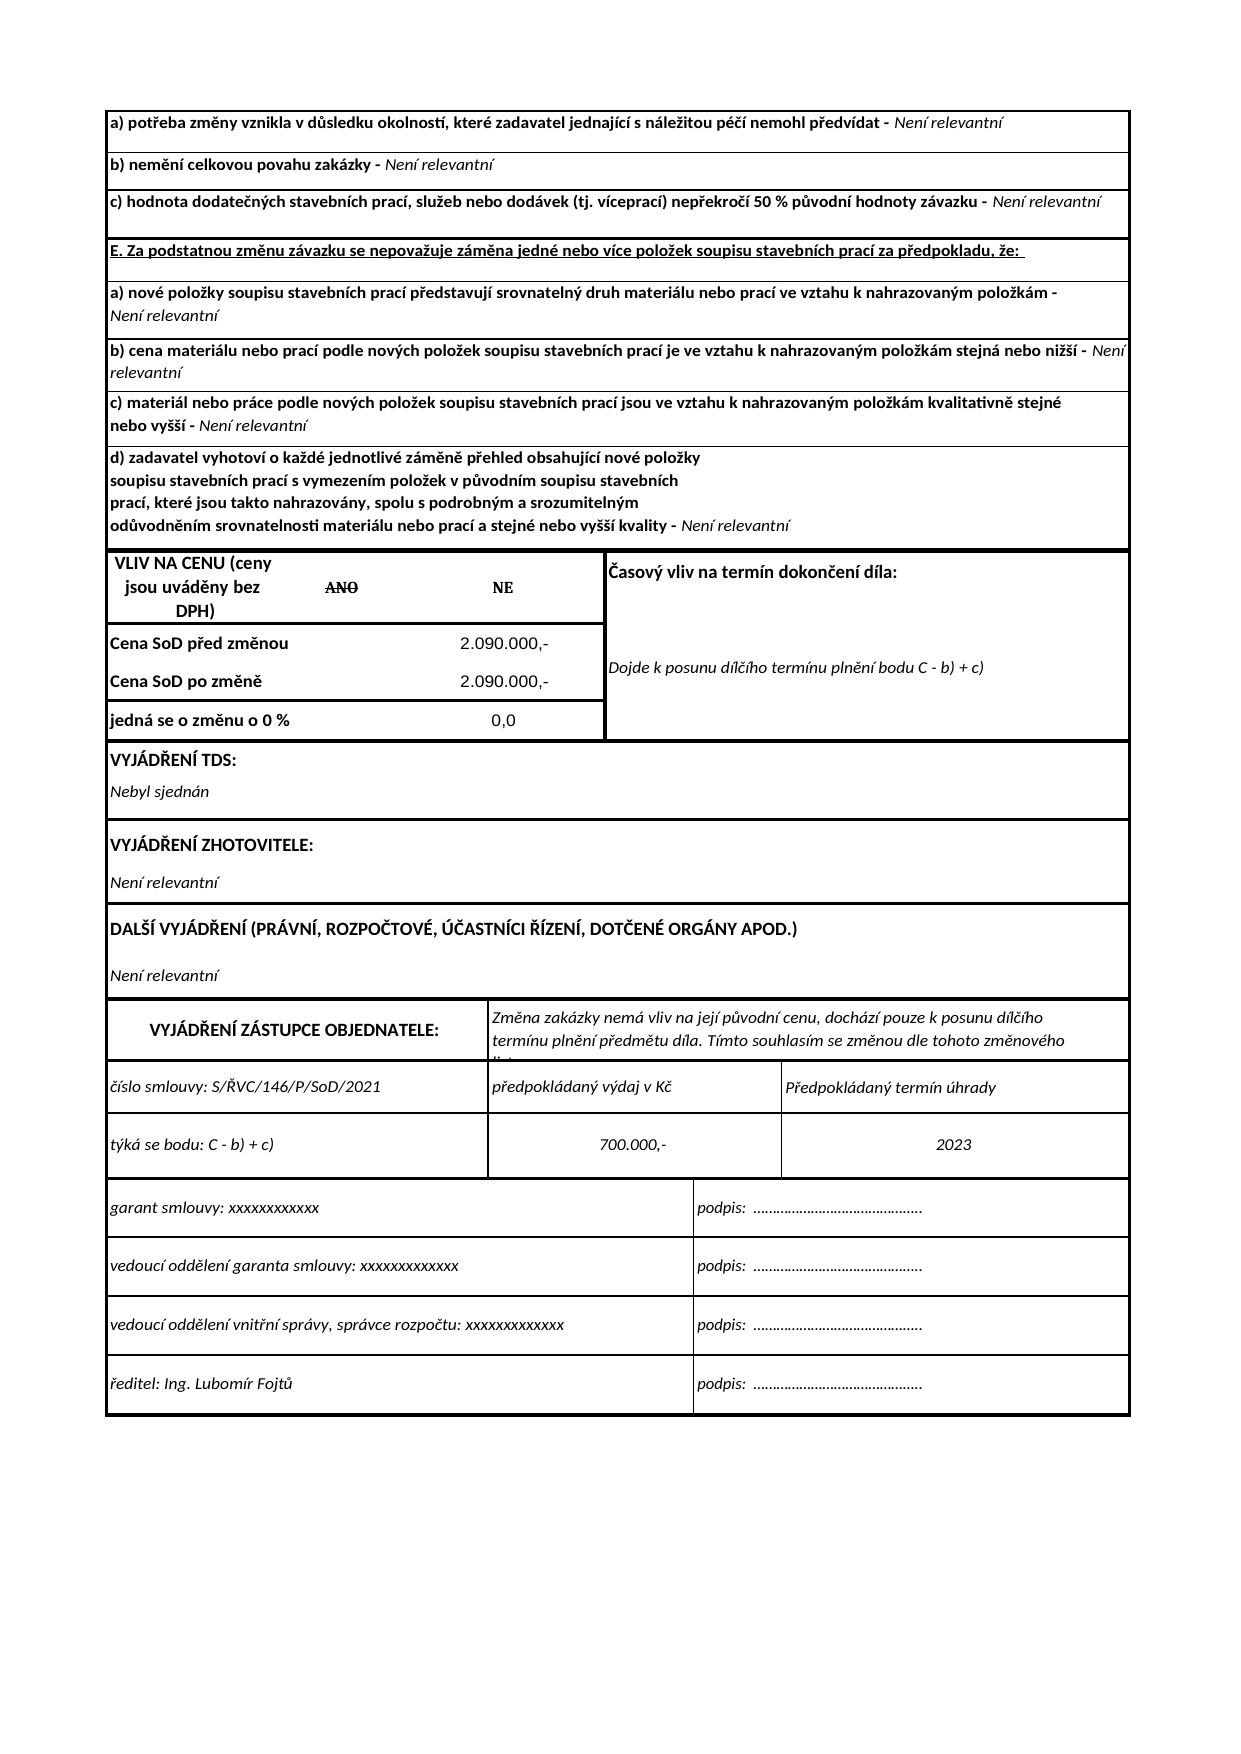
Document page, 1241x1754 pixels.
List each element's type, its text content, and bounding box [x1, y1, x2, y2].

table_cell VYJÁDŘENÍ ZÁSTUPCE OBJEDNATELE: [108, 1001, 487, 1059]
table_cell 2023 [782, 1114, 1128, 1177]
table_cell Cena SoD před změnou 2.090.000,- Cena SoD po změně 2.090.000,- [108, 625, 603, 699]
table_cell vedoucí oddělení garanta smlouvy: xxxxxxxxxxxxx [108, 1238, 693, 1295]
table_header a) potřeba změny vznikla v důsledku okolností, které zadavatel jednající s náležitou péčí nemohl předvídat - Není relevantní [108, 112, 1128, 152]
table_cell podpis: …………………………………….. [694, 1356, 1128, 1413]
table_cell VYJÁDŘENÍ ZHOTOVITELE: Není relevantní [108, 821, 1128, 902]
table_cell číslo smlouvy: S/ŘVC/146/P/SoD/2021 [108, 1062, 487, 1112]
table_cell b) cena materiálu nebo prací podle nových položek soupisu stavebních prací je ve vztahu k nahrazovaným položkám stejná nebo nižší - Není relevantní [108, 340, 1128, 391]
table_cell Časový vliv na termín dokončení díla: Dojde k posunu dílčího termínu plnění bodu C - b) + c) [607, 553, 1128, 739]
table_cell vedoucí oddělení vnitřní správy, správce rozpočtu: xxxxxxxxxxxxx [108, 1297, 693, 1354]
table_cell c) hodnota dodatečných stavebních prací, služeb nebo dodávek (tj. víceprací) nepřekročí 50 % původní hodnoty závazku - Není relevantní [108, 191, 1128, 237]
table_cell DALŠÍ VYJÁDŘENÍ (PRÁVNÍ, ROZPOČTOVÉ, ÚČASTNÍCI ŘÍZENÍ, DOTČENÉ ORGÁNY APOD.) Není relevantní [108, 905, 1128, 997]
table_cell VYJÁDŘENÍ TDS: Nebyl sjednán [108, 743, 1128, 818]
table_cell b) nemění celkovou povahu zakázky - Není relevantní [108, 153, 1128, 189]
table_cell 700.000,- [489, 1114, 781, 1177]
table_cell předpokládaný výdaj v Kč [489, 1062, 781, 1112]
table_cell E. Za podstatnou změnu závazku se nepovažuje záměna jedné nebo více položek soupisu stavebních prací za předpokladu, že: [108, 240, 1128, 281]
table_cell podpis: …………………………………….. [694, 1238, 1128, 1295]
table_cell podpis: …………………………………….. [694, 1297, 1128, 1354]
table_cell Předpokládaný termín úhrady [782, 1062, 1128, 1112]
table_cell garant smlouvy: xxxxxxxxxxxx [108, 1180, 693, 1236]
table_cell jedná se o změnu o 0 % 0,0 [108, 702, 603, 739]
table_cell c) materiál nebo práce podle nových položek soupisu stavebních prací jsou ve vztahu k nahrazovaným položkám kvalitativně stejné nebo vyšší - Není relevantní [108, 392, 1128, 446]
table_cell d) zadavatel vyhotoví o každé jednotlivé záměně přehled obsahující nové položky soupisu stavebních prací s vymezením položek v původním soupisu stavebních prací, které jsou takto nahrazovány, spolu s podrobným a srozumitelným odůvodněním srovnatelnosti materiálu nebo prací a stejné nebo vyšší kvality - Není relevantní [108, 447, 1128, 548]
table_cell Změna zakázky nemá vliv na její původní cenu, dochází pouze k posunu dílčího termínu plnění předmětu díla. Tímto souhlasím se změnou dle tohoto změnového listu. [489, 1001, 1128, 1059]
table_cell VLIV NA CENU (ceny jsou uváděny bez ANO NE DPH) [108, 553, 603, 622]
table_cell týká se bodu: C - b) + c) [108, 1114, 487, 1177]
table_cell podpis: …………………………………….. [694, 1180, 1128, 1236]
table_cell ředitel: Ing. Lubomír Fojtů [108, 1356, 693, 1413]
table_cell a) nové položky soupisu stavebních prací představují srovnatelný druh materiálu nebo prací ve vztahu k nahrazovaným položkám - Není relevantní [108, 282, 1128, 338]
